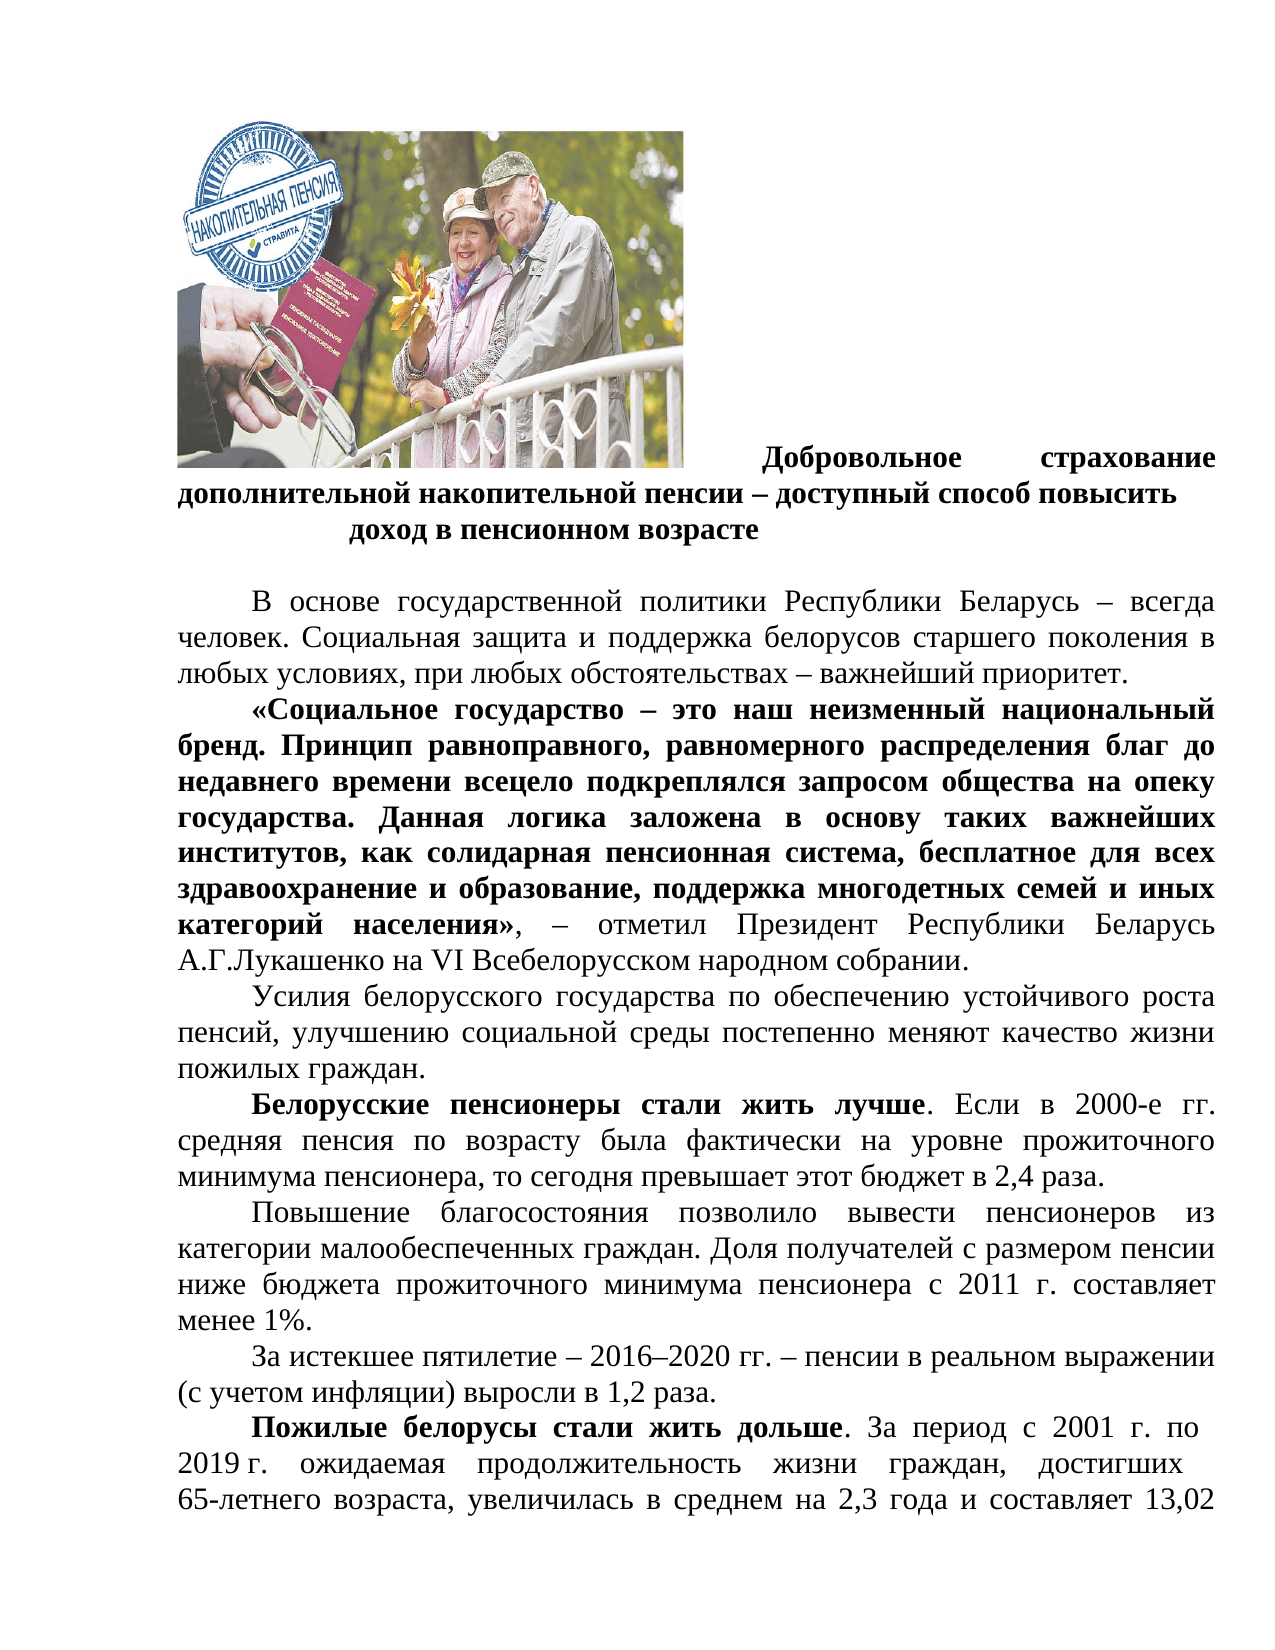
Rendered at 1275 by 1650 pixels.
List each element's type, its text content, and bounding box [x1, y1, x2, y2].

text доход в пенсионном возрасте [177, 510, 1216, 546]
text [177, 1409, 1216, 1517]
text За истекшее пятилетие – 2016–2020 гг. – пенсии в реальном выражении (с учетом инфляции) выросли в 1,2 раза. [177, 1337, 1216, 1409]
text «Социальное государство – это наш неизменный национальный бренд. Принцип равноправного, равномерного распределения благ до недавнего времени всецело подкреплялся запросом общества на опеку государства. Данная логика заложена в основу таких важнейших институтов, как солидарная пенсионная система, бесплатное для всех здравоохранение и образование, поддержка многодетных семей и иных категорий населения», – отметил Президент Республики Беларусь А.Г.Лукашенко на VI Всебелорусском народном собрании. [177, 690, 1216, 977]
text Повышение благосостояния позволило вывести пенсионеров из категории малообеспеченных граждан. Доля получателей с размером пенсии ниже бюджета прожиточного минимума пенсионера с 2011 г. составляет менее 1%. [177, 1193, 1216, 1337]
text В основе государственной политики Республики Беларусь – всегда человек. Социальная защита и поддержка белорусов старшего поколения в любых условиях, при любых обстоятельствах – важнейший приоритет. [177, 582, 1216, 690]
text Усилия белорусского государства по обеспечению устойчивого роста пенсий, улучшению социальной среды постепенно меняют качество жизни пожилых граждан. [177, 977, 1216, 1085]
text Белорусские пенсионеры стали жить лучше. Если в 2000-е гг. средняя пенсия по возрасту была фактически на уровне прожиточного минимума пенсионера, то сегодня превышает этот бюджет в 2,4 раза. [177, 1085, 1216, 1193]
picture [177, 109, 684, 468]
